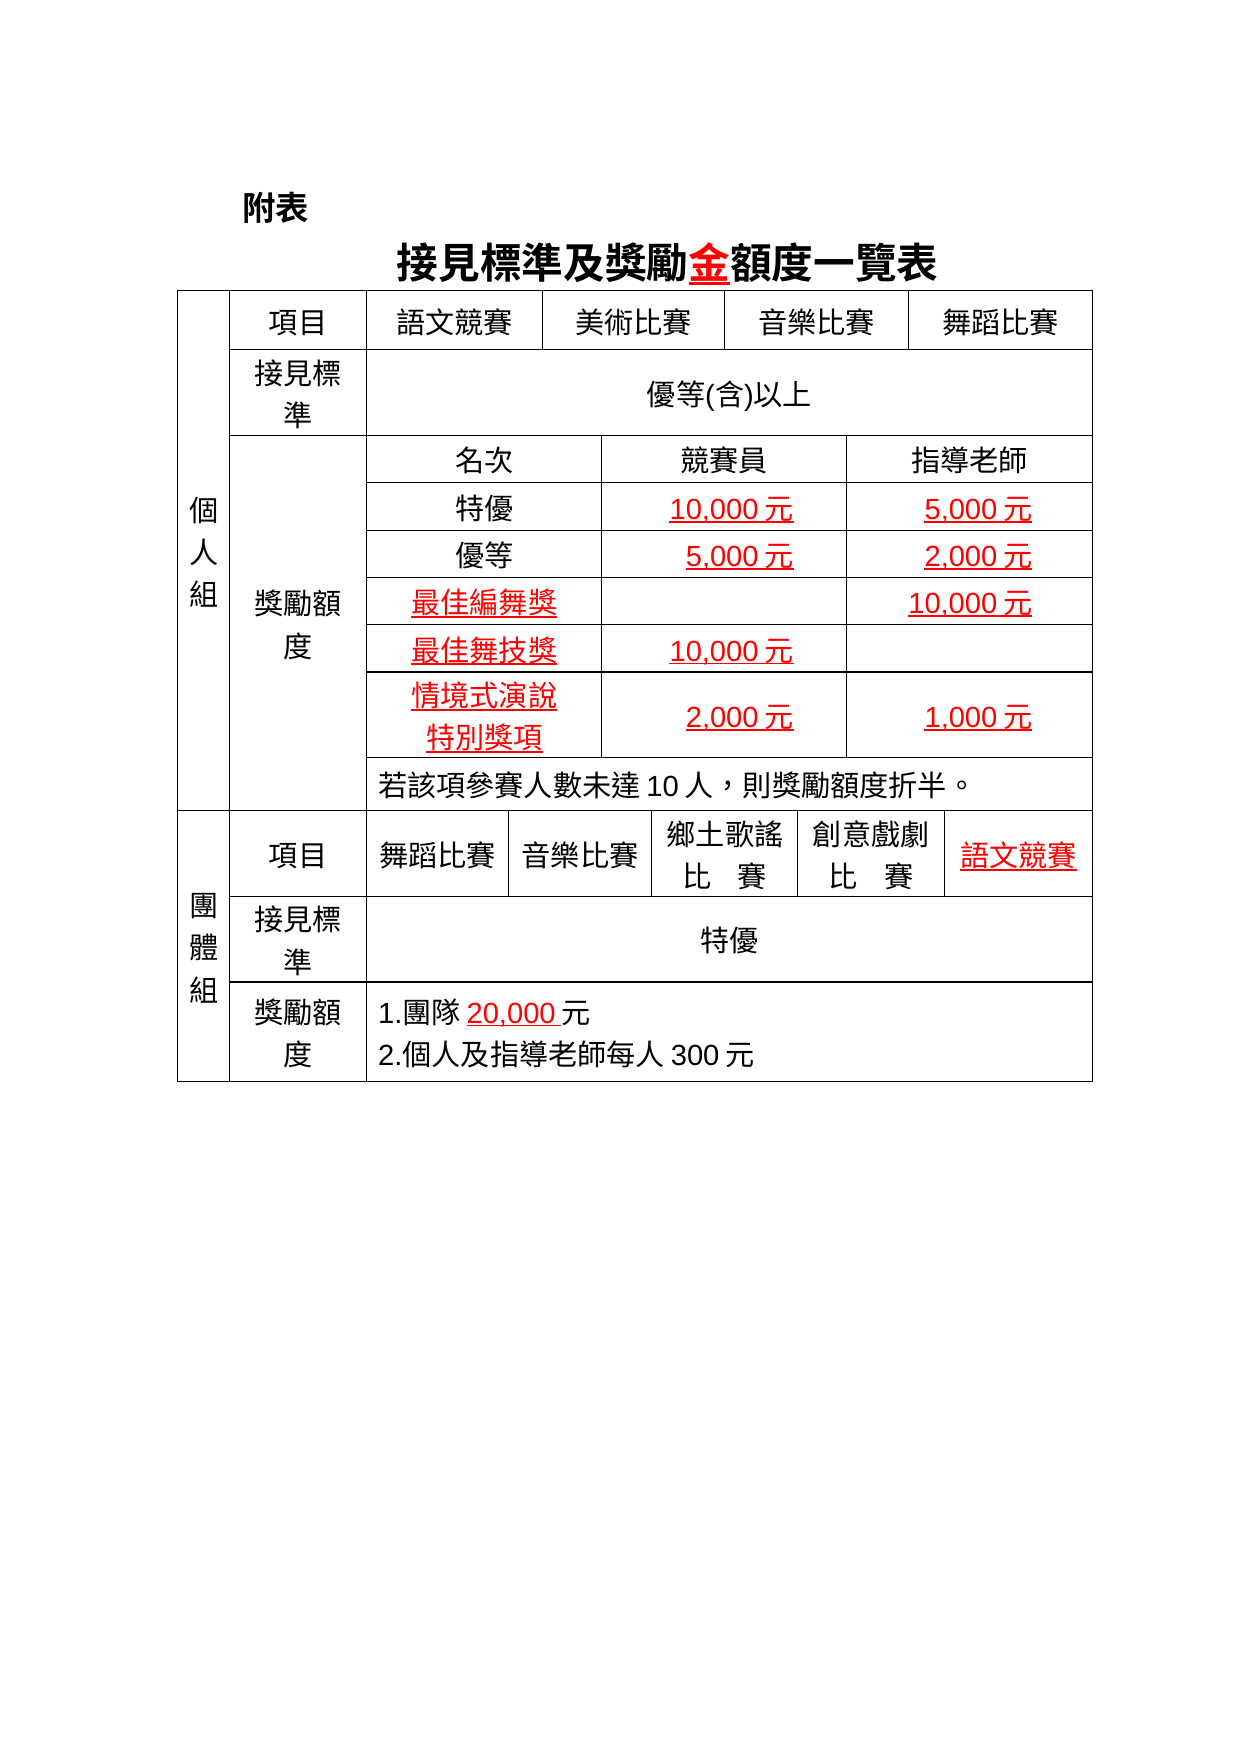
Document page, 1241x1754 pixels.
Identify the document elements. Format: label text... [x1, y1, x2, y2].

table_header 舞蹈比賽 [909, 291, 1092, 349]
table_cell 特優 [367, 483, 601, 529]
table_cell 若該項參賽人數未達10人，則獎勵額度折半。 [367, 758, 1092, 810]
table_cell 團體組 [178, 811, 229, 1081]
table_cell 接見標準 [230, 350, 366, 435]
table_cell 接見標準 [230, 897, 366, 981]
table_cell 10,000元 [602, 483, 846, 529]
table_cell [602, 578, 846, 624]
table_cell 名次 [367, 436, 601, 482]
table_cell 競賽員 [602, 436, 846, 482]
table_cell 獎勵額度 [230, 436, 366, 810]
table_cell 1,000元 [847, 673, 1092, 757]
table_cell 情境式演說 特別獎項 [367, 673, 601, 757]
table_cell 10,000元 [602, 625, 846, 671]
table_cell 5,000元 [602, 531, 846, 577]
table_cell 2,000元 [602, 673, 846, 757]
table_cell 優等(含)以上 [367, 350, 1092, 435]
table_cell 項目 [230, 811, 366, 896]
table_header 個人組 [178, 291, 229, 810]
text 接見標準及獎勵金額度一覽表 [242, 230, 1092, 290]
table_cell 鄉土歌謠比 賽 [652, 811, 797, 896]
table_cell 指導老師 [847, 436, 1092, 482]
table_header 美術比賽 [543, 291, 724, 349]
table_cell 最佳舞技獎 [367, 625, 601, 671]
table_cell 1.團隊20,000元 2.個人及指導老師每人300元 [367, 983, 1092, 1081]
table_cell 語文競賽 [945, 811, 1092, 896]
table_cell 舞蹈比賽 [367, 811, 508, 896]
table_header 音樂比賽 [725, 291, 908, 349]
table_cell 特優 [367, 897, 1092, 981]
table_header 項目 [230, 291, 366, 349]
table_cell 音樂比賽 [509, 811, 651, 896]
table_cell 最佳編舞獎 [367, 578, 601, 624]
table_cell 優等 [367, 531, 601, 577]
table_cell 創意戲劇比 賽 [798, 811, 944, 896]
table_cell 10,000元 [847, 578, 1092, 624]
text 附表 [242, 182, 1092, 230]
table_cell [847, 625, 1092, 671]
table_header 語文競賽 [367, 291, 542, 349]
table_cell 2,000元 [847, 531, 1092, 577]
table_cell 獎勵額度 [230, 983, 366, 1081]
table_cell 5,000元 [847, 483, 1092, 529]
